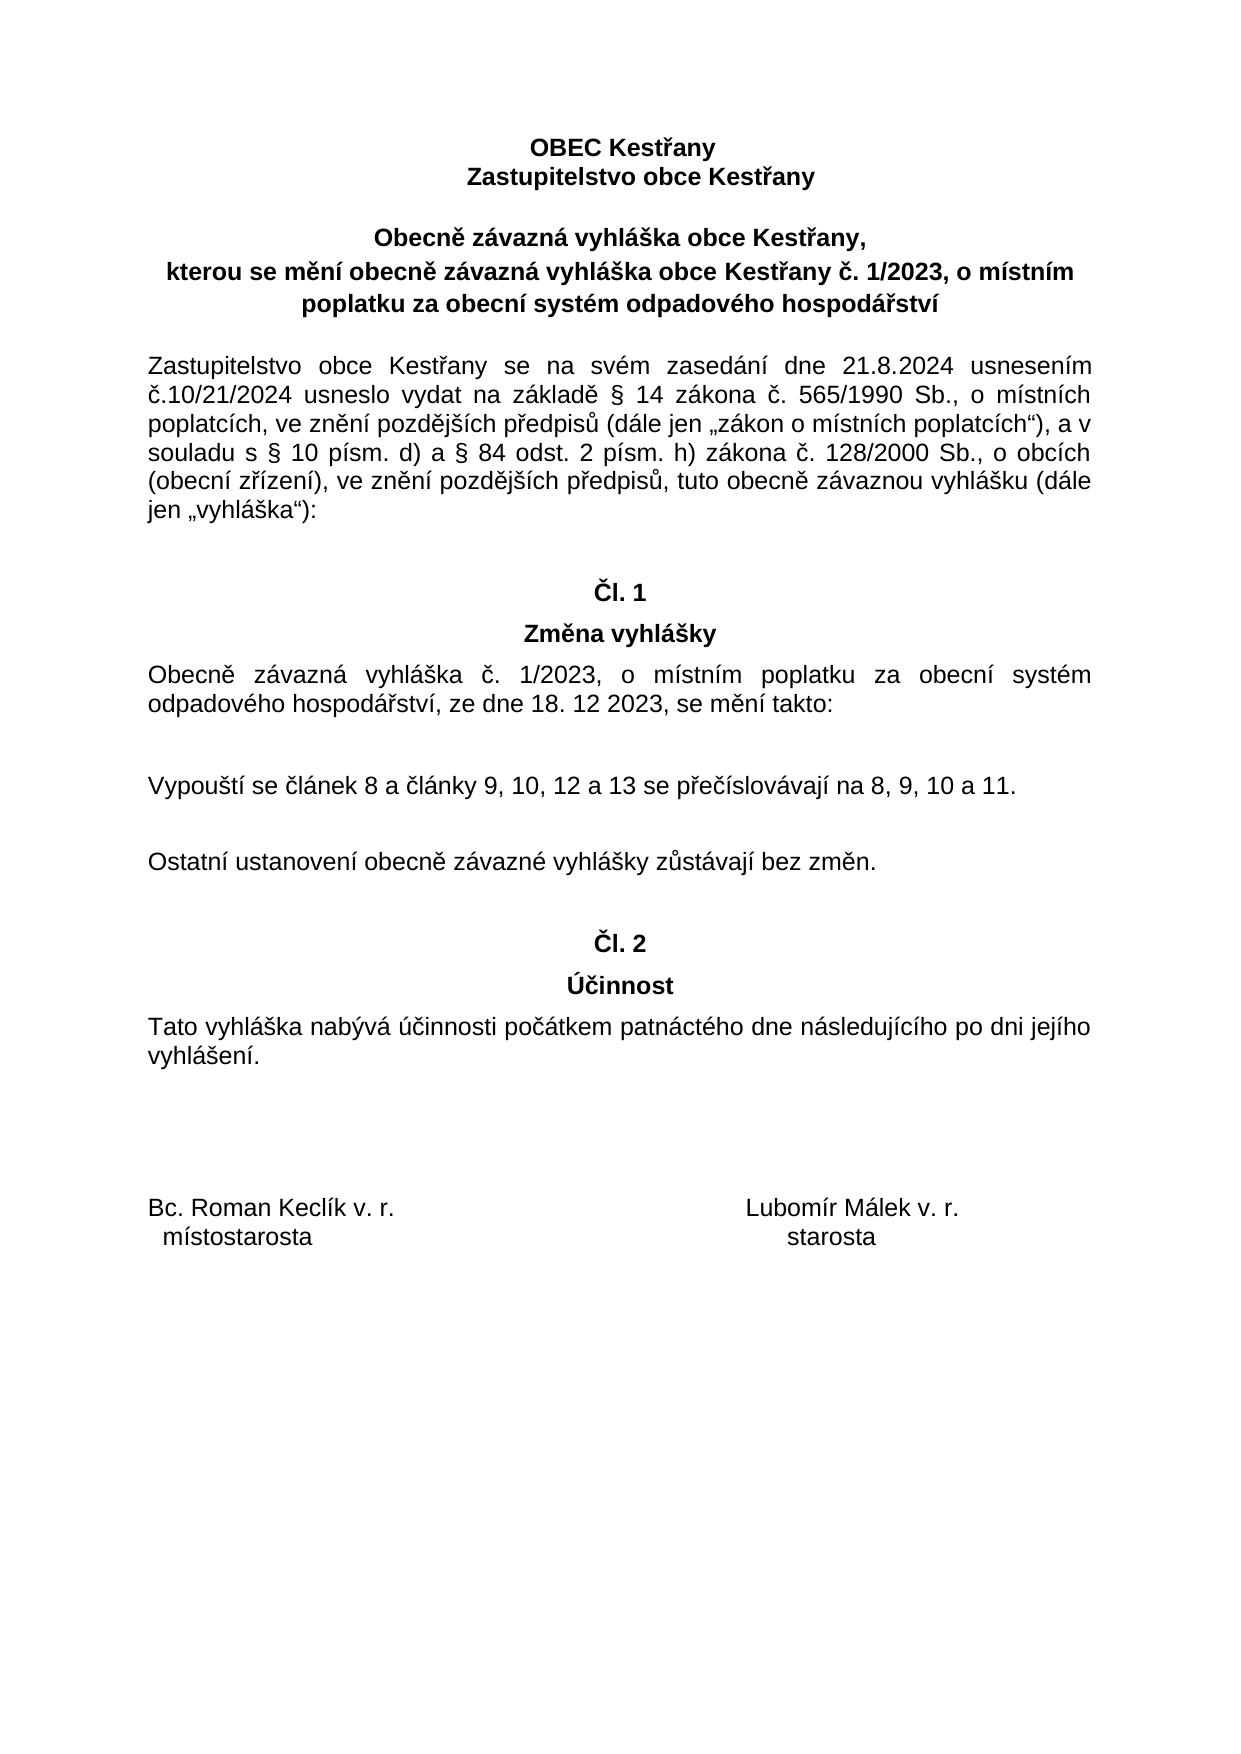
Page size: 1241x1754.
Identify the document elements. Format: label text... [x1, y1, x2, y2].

text Ostatní ustanovení obecně závazné vyhlášky zůstávají bez změn. [148, 847, 1093, 876]
text Čl. 1 [148, 577, 1093, 606]
text Vypouští se článek 8 a články 9, 10, 12 a 13 se přečíslovávají na 8, 9, 10 a 11. [148, 771, 1093, 800]
text kterou se mění obecně závazná vyhláška obce Kestřany č. 1/2023, o místním poplatku za obecní systém odpadového hospodářství [148, 256, 1093, 318]
text Zastupitelstvo obce Kestřany se na svém zasedání dne 21.8.2024 usnesením č.10/21/2024 usneslo vydat na základě § 14 zákona č. 565/1990 Sb., o místních poplatcích, ve znění pozdějších předpisů (dále jen „zákon o místních poplatcích“), a v souladu s § 10 písm. d) a § 84 odst. 2 písm. h) zákona č. 128/2000 Sb., o obcích (obecní zřízení), ve znění pozdějších předpisů, tuto obecně závaznou vyhlášku (dále jen „vyhláška“): [148, 351, 1093, 524]
text Obecně závazná vyhláška č. 1/2023, o místním poplatku za obecní systém odpadového hospodářství, ze dne 18. 12 2023, se mění takto: [148, 660, 1093, 717]
text Bc. Roman Keclík v. r. Lubomír Málek v. r. místostarosta starosta [148, 1193, 1093, 1251]
text Tato vyhláška nabývá účinnosti počátkem patnáctého dne následujícího po dni jejího vyhlášení. [148, 1012, 1093, 1069]
text Změna vyhlášky [148, 619, 1093, 647]
text OBEC Kestřany [148, 133, 1093, 162]
text Účinnost [148, 971, 1093, 999]
text Čl. 2 [148, 929, 1093, 958]
text Obecně závazná vyhláška obce Kestřany, [148, 223, 1093, 252]
text Zastupitelstvo obce Kestřany [148, 162, 1093, 190]
